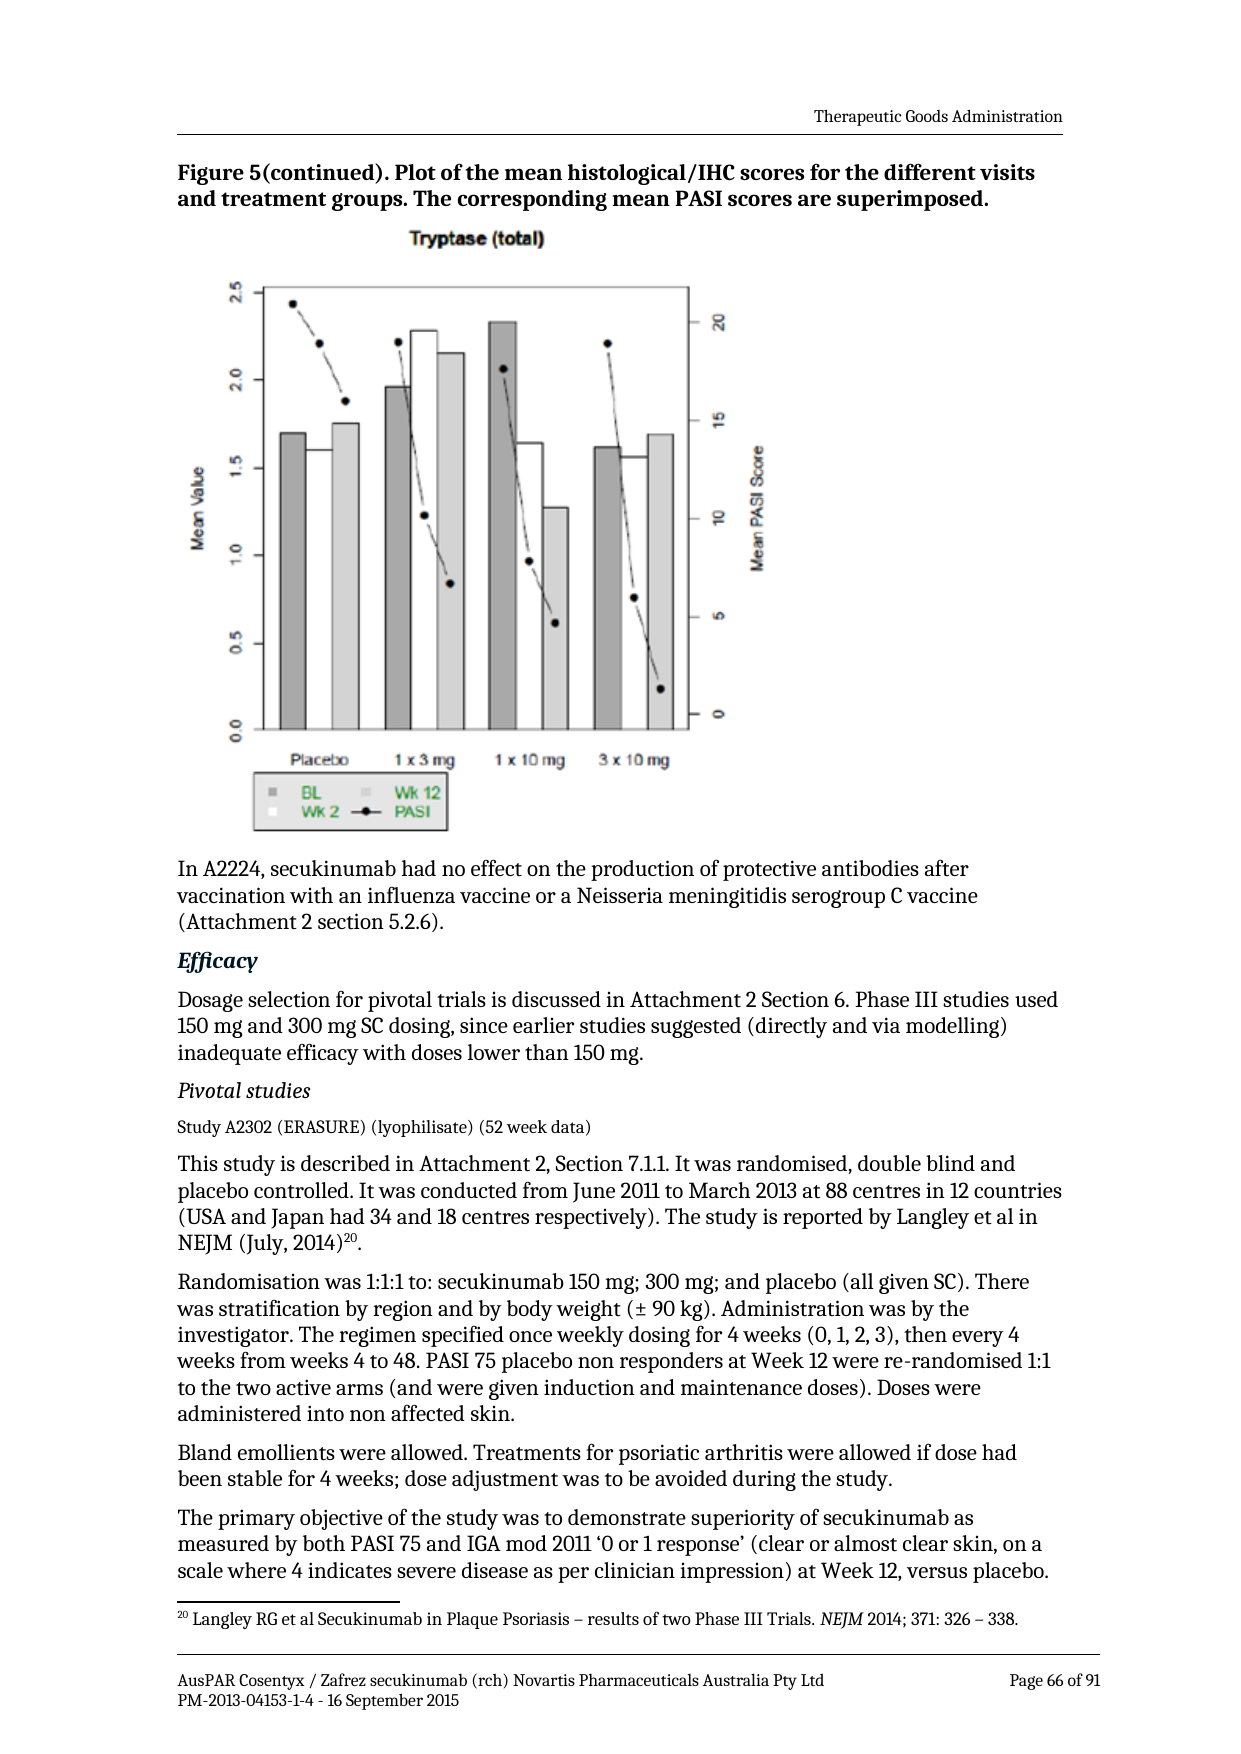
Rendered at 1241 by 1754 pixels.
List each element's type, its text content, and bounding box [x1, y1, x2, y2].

picture [177, 225, 776, 844]
text Dosage selection for pivotal trials is discussed in Attachment 2 Section 6. Phase III studies used 150 mg and 300 mg SC dosing, since earlier studies suggested (directly and via modelling) inadequate efficacy with doses lower than 150 mg. [177, 987, 1063, 1066]
text Bland emollients were allowed. Treatments for psoriatic arthritis were allowed if dose had been stable for 4 weeks; dose adjustment was to be avoided during the study. [177, 1439, 1063, 1492]
text This study is described in Attachment 2, Section 7.1.1. It was randomised, double blind and placebo controlled. It was conducted from June 2011 to March 2013 at 88 centres in 12 countries (USA and Japan had 34 and 18 centres respectively). The study is reported by Langley et al in NEJM (July, 2014). [177, 1151, 1063, 1256]
subtitle Study A2302 (ERASURE) (lyophilisate) (52 week data) [177, 1117, 1063, 1138]
text In A2224, secukinumab had no effect on the production of protective antibodies after vaccination with an influenza vaccine or a Neisseria meningitidis serogroup C vaccine (Attachment 2 section 5.2.6). [177, 856, 1063, 935]
title Figure 5(continued). Plot of the mean histological/IHC scores for the different visits and treatment groups. The corresponding mean PASI scores are superimposed. [177, 160, 1063, 212]
subtitle Efficacy [177, 948, 1063, 974]
text Randomisation was 1:1:1 to: secukinumab 150 mg; 300 mg; and placebo (all given SC). There was stratification by region and by body weight (± 90 kg). Administration was by the investigator. The regimen specified once weekly dosing for 4 weeks (0, 1, 2, 3), then every 4 weeks from weeks 4 to 48. PASI 75 placebo non responders at Week 12 were re-randomised 1:1 to the two active arms (and were given induction and maintenance doses). Doses were administered into non affected skin. [177, 1269, 1063, 1427]
subtitle Pivotal studies [177, 1078, 1063, 1104]
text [177, 1505, 1063, 1584]
